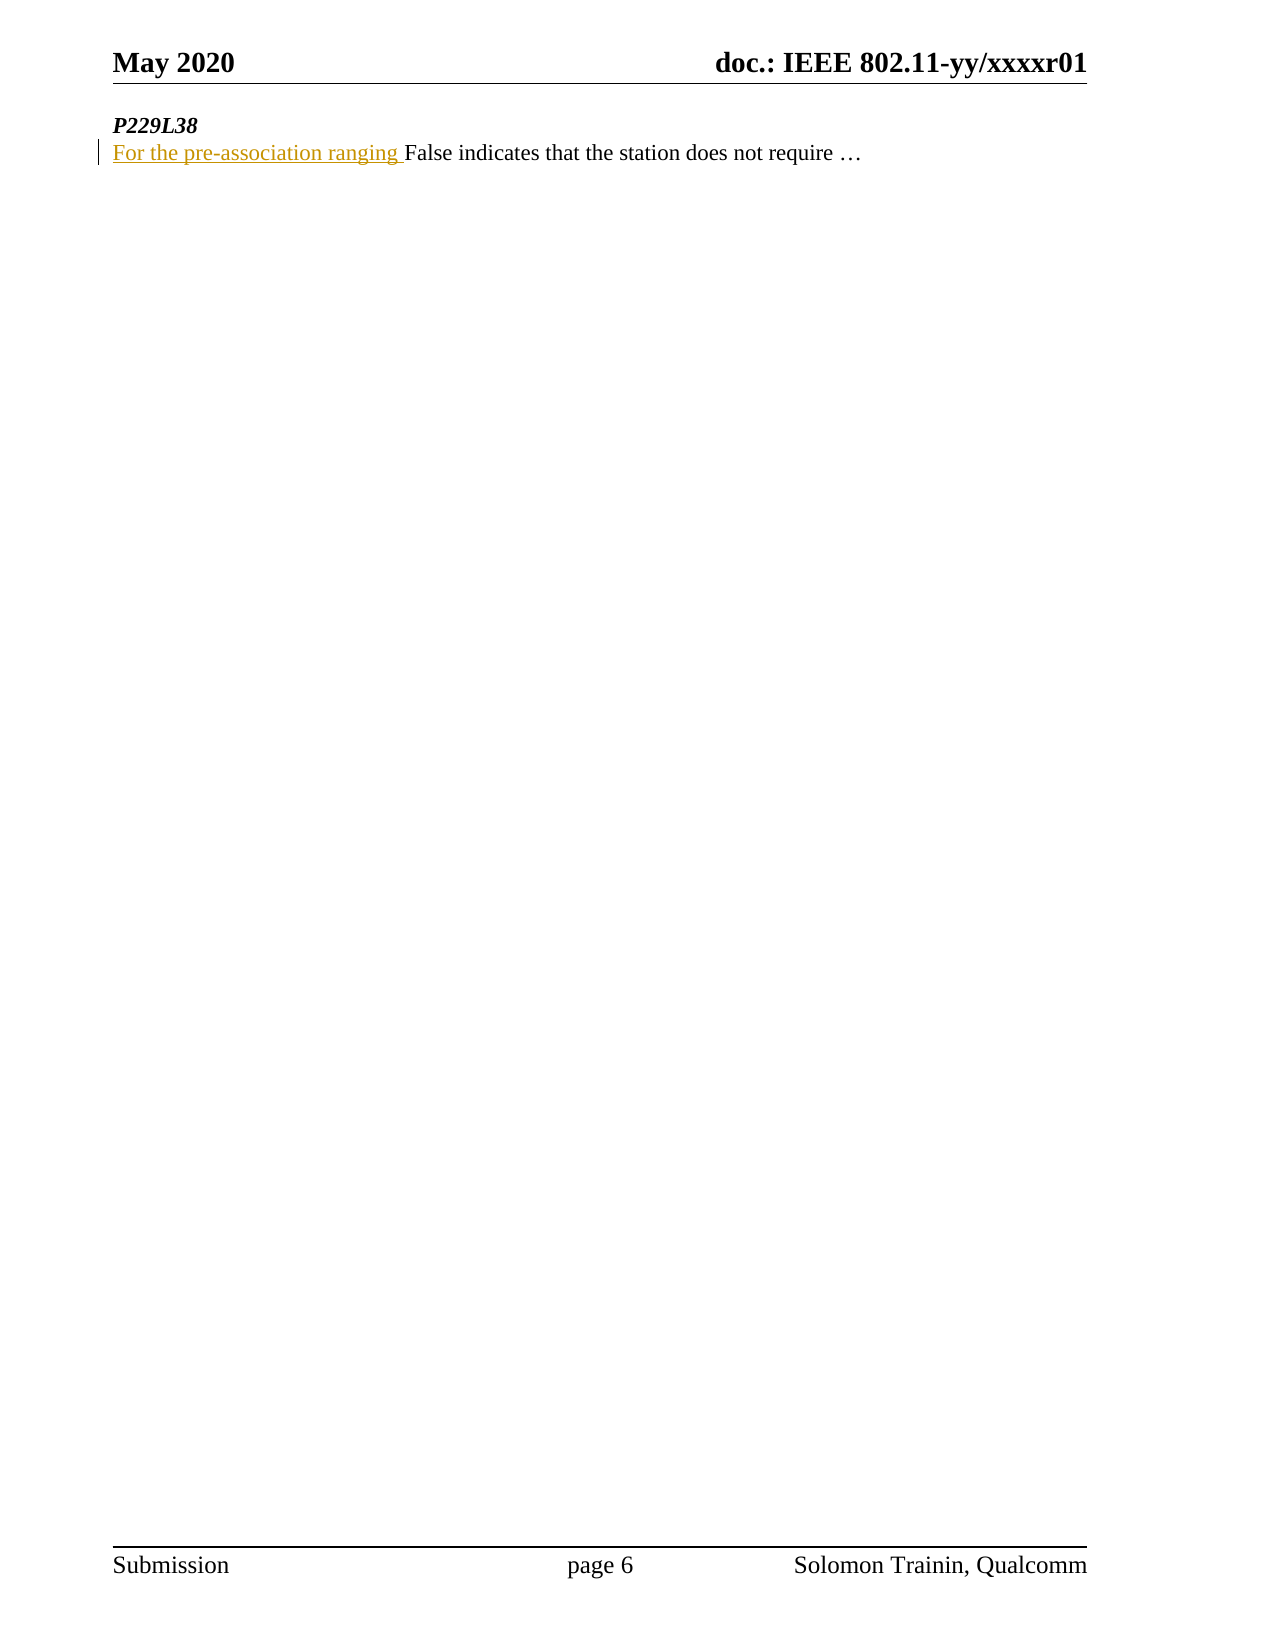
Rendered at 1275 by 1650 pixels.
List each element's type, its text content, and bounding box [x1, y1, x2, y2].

text P229L38 [112, 112, 1087, 139]
text False indicates that the station does not require … [112, 139, 1087, 165]
